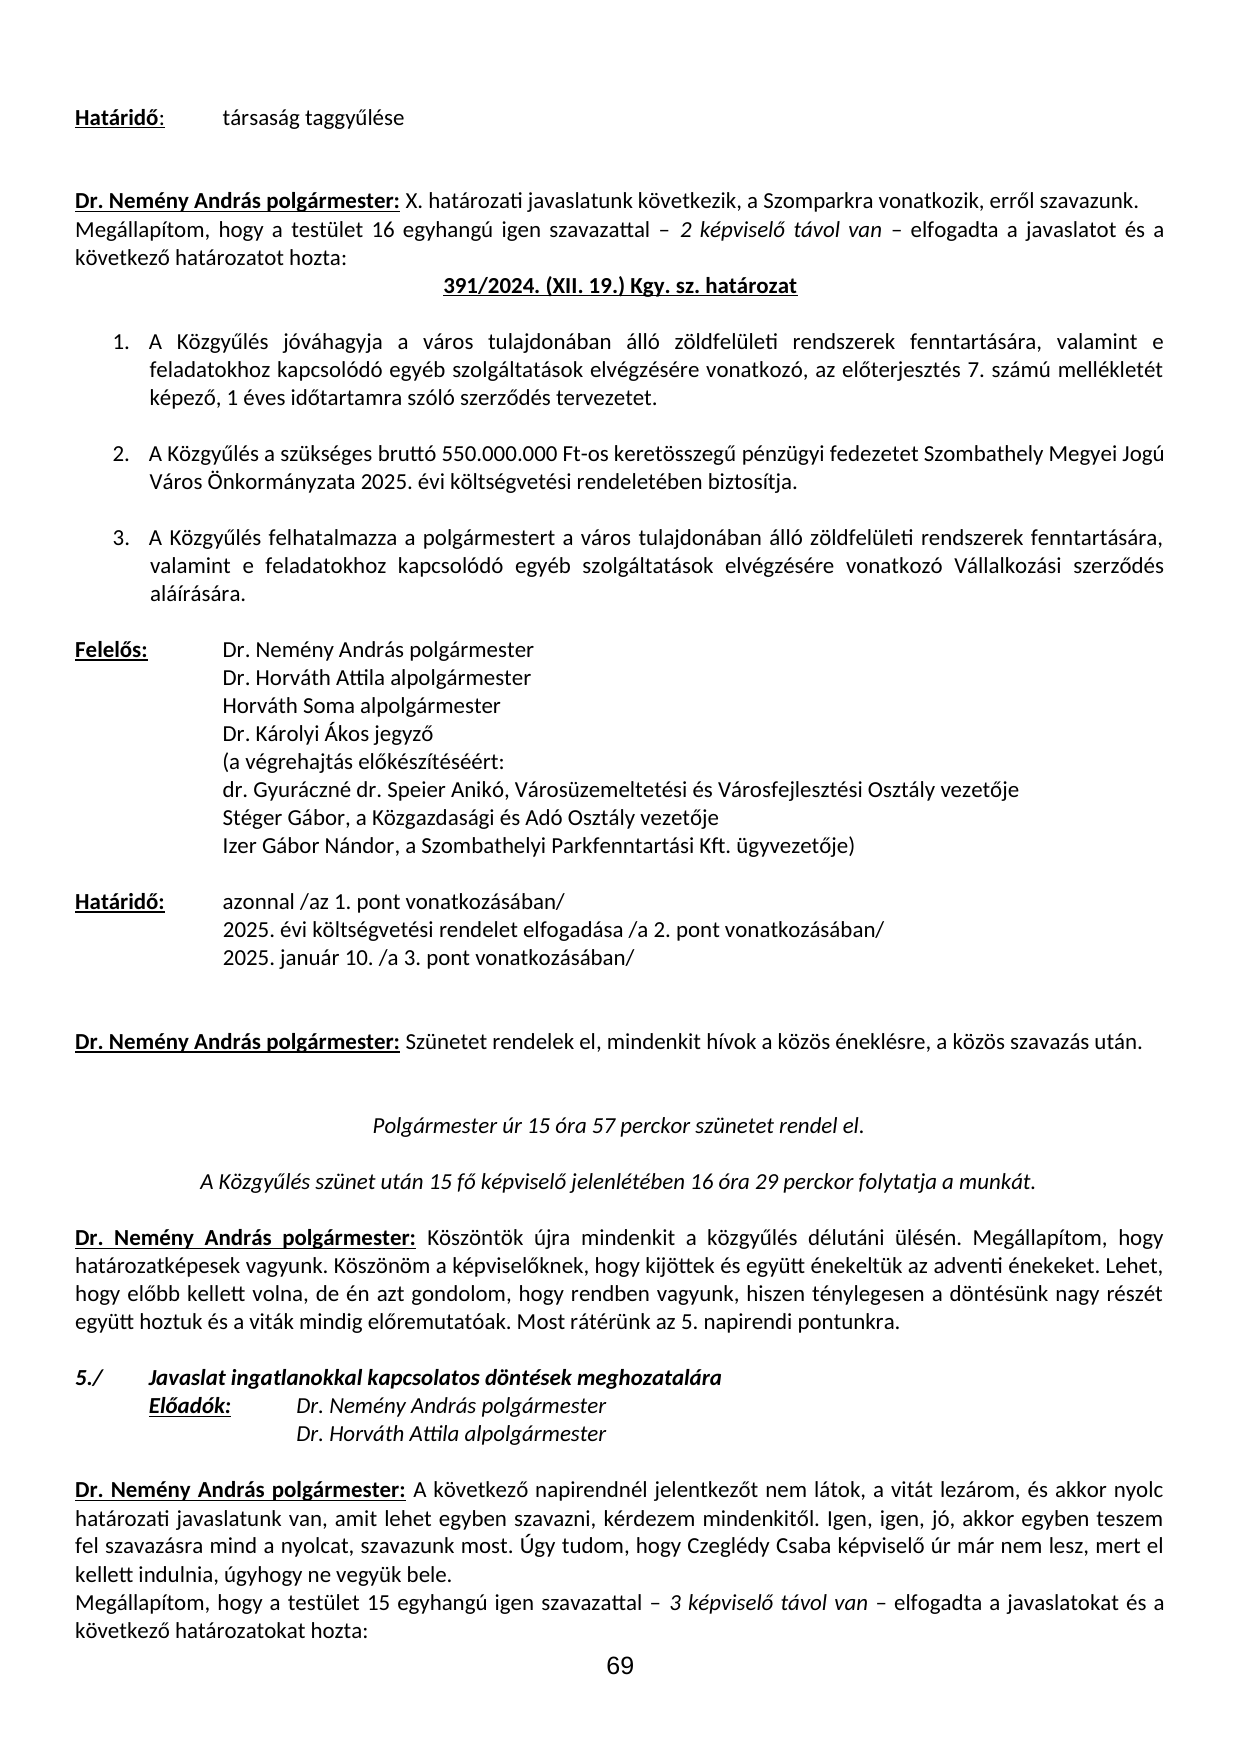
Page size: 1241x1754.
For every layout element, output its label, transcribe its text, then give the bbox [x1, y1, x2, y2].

text A Közgyűlés szünet után 15 fő képviselő jelenlétében 16 óra 29 perckor folytatja a munkát. [75, 1167, 1165, 1195]
text 391/2024. (XII. 19.) Kgy. sz. határozat [75, 271, 1165, 299]
text Felelős: Dr. Nemény András polgármester [75, 635, 1165, 663]
text (a végrehajtás előkészítéséért: [222, 747, 1165, 775]
list A Közgyűlés a szükséges bruttó 550.000.000 Ft-os keretösszegű pénzügyi fedezetet Szombathely Megyei Jogú Város Önkormányzata 2025. évi költségvetési rendeletében biztosítja. [112, 439, 1165, 495]
text dr. Gyuráczné dr. Speier Anikó, Városüzemeltetési és Városfejlesztési Osztály vezetője [222, 775, 1165, 803]
text Dr. Horváth Attila alpolgármester [75, 663, 1165, 691]
text Megállapítom, hogy a testület 15 egyhangú igen szavazattal – 3 képviselő távol van – elfogadta a javaslatokat és a következő határozatokat hozta: [75, 1588, 1165, 1644]
list A Közgyűlés jóváhagyja a város tulajdonában álló zöldfelületi rendszerek fenntartására, valamint e feladatokhoz kapcsolódó egyéb szolgáltatások elvégzésére vonatkozó, az előterjesztés 7. számú mellékletét képező, 1 éves időtartamra szóló szerződés tervezetet. [112, 327, 1165, 411]
text Dr. Nemény András polgármester: Köszöntök újra mindenkit a közgyűlés délutáni ülésén. Megállapítom, hogy határozatképesek vagyunk. Köszönöm a képviselőknek, hogy kijöttek és együtt énekeltük az adventi énekeket. Lehet, hogy előbb kellett volna, de én azt gondolom, hogy rendben vagyunk, hiszen ténylegesen a döntésünk nagy részét együtt hoztuk és a viták mindig előremutatóak. Most rátérünk az 5. napirendi pontunkra. [75, 1223, 1165, 1336]
text 5./ Javaslat ingatlanokkal kapcsolatos döntések meghozatalára [75, 1363, 1165, 1392]
text Dr. Nemény András polgármester: Szünetet rendelek el, mindenkit hívok a közös éneklésre, a közös szavazás után. [75, 1027, 1165, 1055]
text Megállapítom, hogy a testület 16 egyhangú igen szavazattal – 2 képviselő távol van – elfogadta a javaslatot és a következő határozatot hozta: [75, 215, 1165, 271]
text Horváth Soma alpolgármester [222, 691, 1165, 719]
text Polgármester úr 15 óra 57 perckor szünetet rendel el. [75, 1111, 1165, 1139]
text Dr. Horváth Attila alpolgármester [148, 1419, 1165, 1448]
text Határidő: társaság taggyűlése [75, 103, 1165, 131]
text Határidő: azonnal /az 1. pont vonatkozásában/ [75, 887, 1165, 915]
text Dr. Nemény András polgármester: X. határozati javaslatunk következik, a Szomparkra vonatkozik, erről szavazunk. [75, 187, 1165, 215]
text Stéger Gábor, a Közgazdasági és Adó Osztály vezetője [222, 803, 1165, 831]
text Izer Gábor Nándor, a Szombathelyi Parkfenntartási Kft. ügyvezetője) [222, 831, 1165, 859]
list A Közgyűlés felhatalmazza a polgármestert a város tulajdonában álló zöldfelületi rendszerek fenntartására, valamint e feladatokhoz kapcsolódó egyéb szolgáltatások elvégzésére vonatkozó Vállalkozási szerződés aláírására. [112, 523, 1165, 607]
text Dr. Nemény András polgármester: A következő napirendnél jelentkezőt nem látok, a vitát lezárom, és akkor nyolc határozati javaslatunk van, amit lehet egyben szavazni, kérdezem mindenkitől. Igen, igen, jó, akkor egyben teszem fel szavazásra mind a nyolcat, szavazunk most. Úgy tudom, hogy Czeglédy Csaba képviselő úr már nem lesz, mert el kellett indulnia, úgyhogy ne vegyük bele. [75, 1476, 1165, 1588]
text Előadók: Dr. Nemény András polgármester [148, 1392, 1165, 1419]
text Dr. Károlyi Ákos jegyző [222, 719, 1165, 747]
text 2025. január 10. /a 3. pont vonatkozásában/ [149, 943, 1165, 971]
text 2025. évi költségvetési rendelet elfogadása /a 2. pont vonatkozásában/ [149, 915, 1165, 943]
